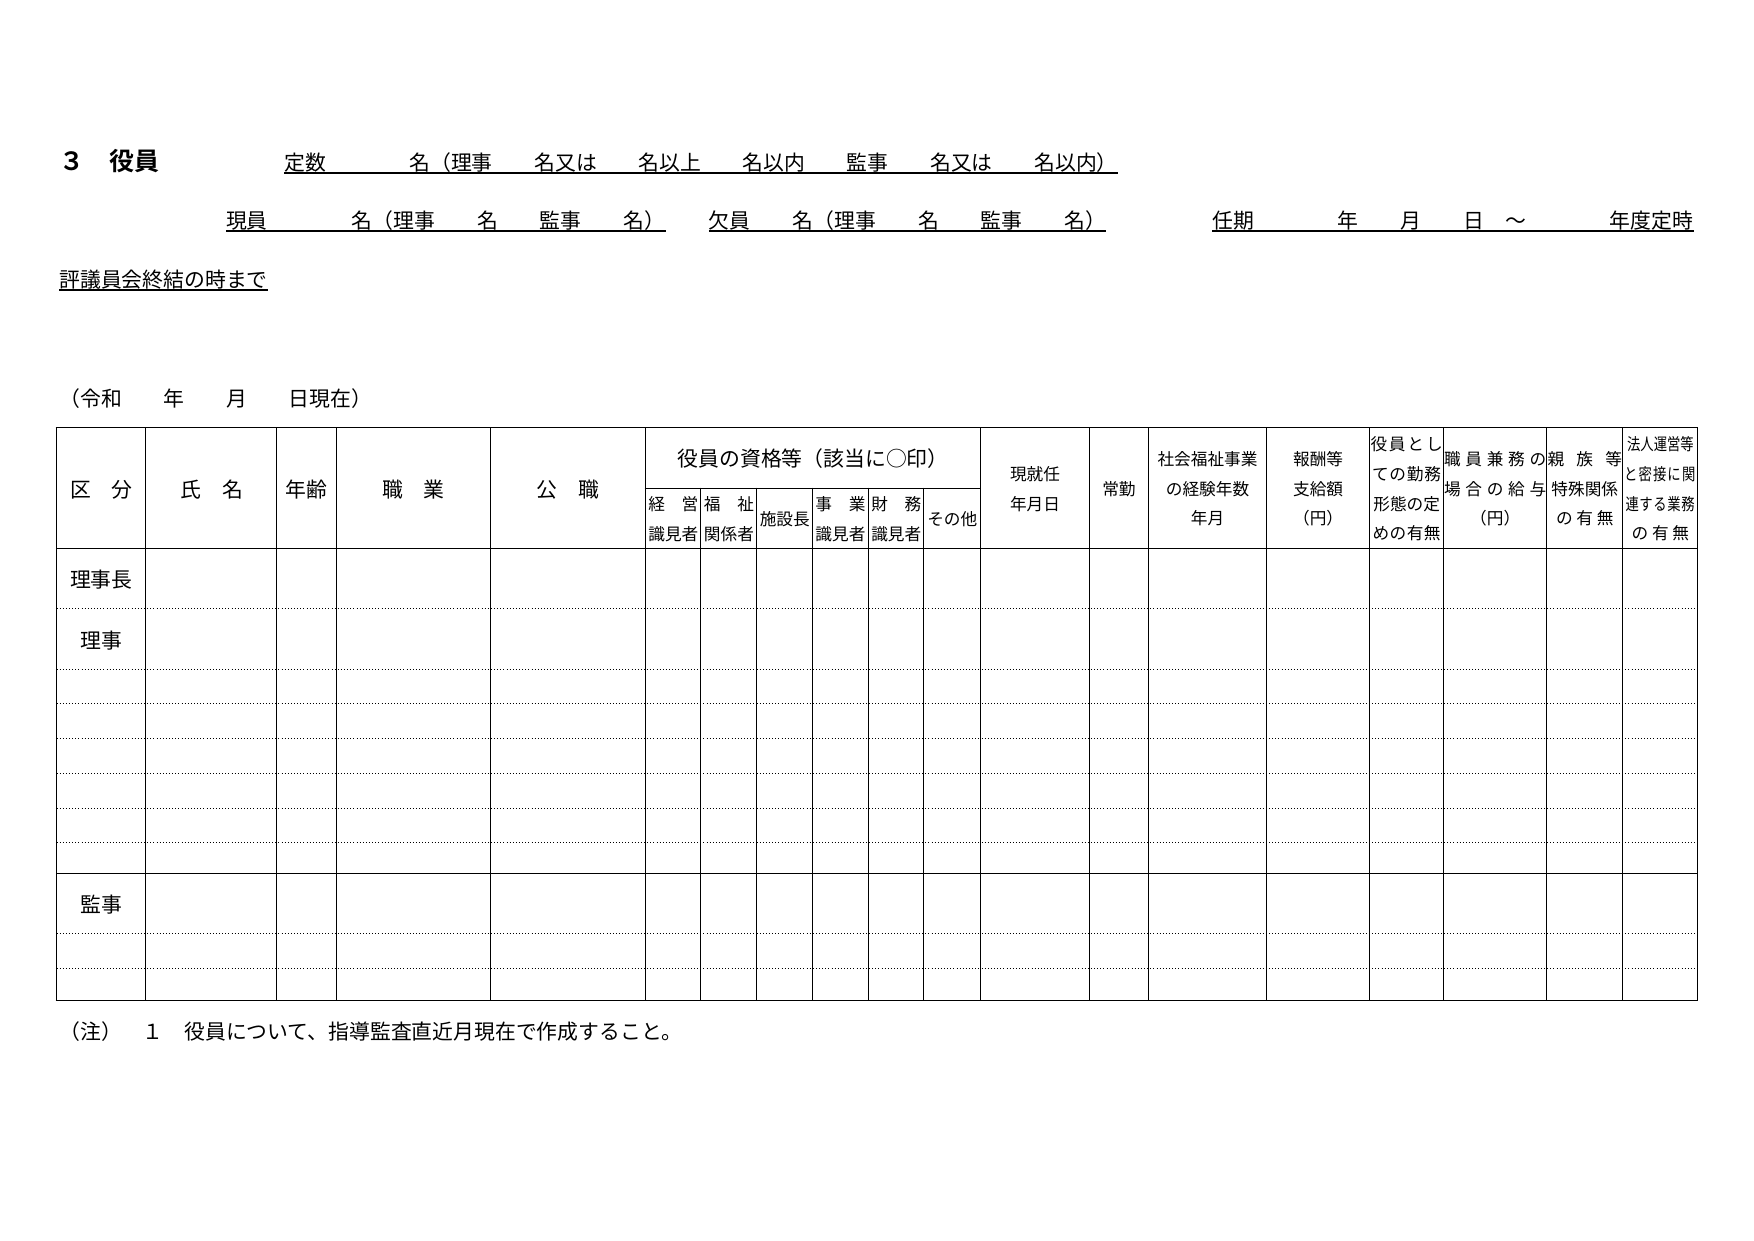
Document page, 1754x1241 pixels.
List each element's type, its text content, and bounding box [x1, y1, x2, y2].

table_cell [491, 933, 645, 968]
table_cell [924, 608, 980, 669]
table_cell [1090, 874, 1148, 933]
table_cell [981, 738, 1089, 773]
table_cell [924, 808, 980, 842]
table_cell 経 営 識見者 [646, 489, 700, 548]
table_cell [1149, 549, 1266, 608]
table_header 役員とし ての勤務 形態の定 めの有無 [1370, 428, 1443, 548]
table_cell [146, 773, 276, 807]
table_cell [981, 933, 1089, 968]
table_cell [57, 703, 145, 738]
table_cell [1090, 933, 1148, 968]
table_cell [1267, 703, 1369, 738]
table_cell [701, 549, 756, 608]
table_cell [701, 669, 756, 703]
table_cell [337, 703, 490, 738]
table_cell [646, 808, 700, 842]
table_cell [277, 738, 336, 773]
table_cell [277, 968, 336, 1000]
table_cell [146, 968, 276, 1000]
table_cell [1370, 669, 1443, 703]
table_cell [146, 608, 276, 669]
table_cell 財 務 識見者 [869, 489, 923, 548]
table_cell [981, 703, 1089, 738]
table_cell [1444, 738, 1546, 773]
table_cell [813, 933, 868, 968]
table_cell [701, 874, 756, 933]
table_cell [701, 738, 756, 773]
table_cell [869, 842, 923, 873]
table_cell [1267, 773, 1369, 807]
table_cell [1090, 773, 1148, 807]
table_cell [869, 669, 923, 703]
table_cell [1623, 608, 1697, 669]
table_cell [1370, 703, 1443, 738]
table_cell [924, 669, 980, 703]
table_cell [924, 933, 980, 968]
table_cell [981, 608, 1089, 669]
table_cell [1149, 968, 1266, 1000]
table_cell [1444, 608, 1546, 669]
table_cell [1149, 773, 1266, 807]
table_cell [924, 968, 980, 1000]
table_cell [491, 549, 645, 608]
table_header 親 族 等 特殊関係 の 有 無 [1547, 428, 1622, 548]
table_cell [1090, 968, 1148, 1000]
table_cell [491, 703, 645, 738]
table_cell [1623, 703, 1697, 738]
table_cell [924, 874, 980, 933]
table_cell [1370, 874, 1443, 933]
table_cell [491, 842, 645, 873]
table_cell [1547, 738, 1622, 773]
table_cell [1090, 669, 1148, 703]
table_cell [1623, 549, 1697, 608]
table_cell [1267, 842, 1369, 873]
table_cell [813, 773, 868, 807]
table_cell [1090, 703, 1148, 738]
table_cell [1149, 874, 1266, 933]
table_cell [869, 968, 923, 1000]
table_cell [1090, 842, 1148, 873]
table_cell [981, 874, 1089, 933]
table_cell [924, 738, 980, 773]
table_cell [757, 773, 812, 807]
table_cell 理事長 [57, 549, 145, 608]
table_cell [57, 773, 145, 807]
table_cell [757, 703, 812, 738]
table_cell [813, 808, 868, 842]
table_cell [1149, 738, 1266, 773]
table_cell [1444, 874, 1546, 933]
table_cell 福 祉 関係者 [701, 489, 756, 548]
table_cell [1149, 669, 1266, 703]
table_cell [277, 808, 336, 842]
table_cell [701, 968, 756, 1000]
table_cell [146, 549, 276, 608]
table_cell [1267, 933, 1369, 968]
table_cell [1623, 738, 1697, 773]
table_cell [701, 608, 756, 669]
table_cell [337, 669, 490, 703]
table_cell [1149, 608, 1266, 669]
table_header 現就任 年月日 [981, 428, 1089, 548]
table_cell [337, 933, 490, 968]
table_header 報酬等 支給額 （円） [1267, 428, 1369, 548]
table_cell [1370, 773, 1443, 807]
table_header 法人運営等 と密接に関 連する業務 の 有 無 [1623, 428, 1697, 548]
table_cell [57, 738, 145, 773]
text （令和 年 月 日現在） [59, 308, 1695, 427]
table_cell [337, 773, 490, 807]
table_cell [1547, 874, 1622, 933]
table_cell [924, 703, 980, 738]
table_cell [1090, 549, 1148, 608]
table_cell [981, 549, 1089, 608]
table_cell [981, 968, 1089, 1000]
table_header 職 業 [337, 428, 490, 548]
table_cell [1370, 933, 1443, 968]
table_cell [757, 842, 812, 873]
table_cell [869, 608, 923, 669]
table_cell [757, 968, 812, 1000]
table_cell [757, 669, 812, 703]
table_cell [1547, 608, 1622, 669]
table_cell [701, 703, 756, 738]
table_cell [869, 874, 923, 933]
table_cell [337, 549, 490, 608]
table_cell [146, 703, 276, 738]
table_cell [277, 842, 336, 873]
table_cell [1623, 808, 1697, 842]
table_cell [1444, 842, 1546, 873]
table_header 社会福祉事業 の経験年数 年月 [1149, 428, 1266, 548]
table_cell [1547, 703, 1622, 738]
table_cell [646, 608, 700, 669]
table_cell [1090, 608, 1148, 669]
table_cell [277, 669, 336, 703]
table_cell [646, 669, 700, 703]
table_cell [1444, 933, 1546, 968]
table_cell [646, 968, 700, 1000]
table_cell [981, 773, 1089, 807]
table_cell [757, 549, 812, 608]
table_header 役員の資格等（該当に○印） [646, 428, 980, 487]
table_header 氏 名 [146, 428, 276, 548]
table_cell [277, 874, 336, 933]
table_cell [491, 669, 645, 703]
table_cell [1623, 933, 1697, 968]
table_cell [277, 608, 336, 669]
text ３ 役員 定数 名（理事 名又は 名以上 名以内 監事 名又は 名以内） [59, 130, 1695, 189]
table_cell [57, 968, 145, 1000]
table_cell [924, 549, 980, 608]
table_cell [646, 874, 700, 933]
table_cell [491, 773, 645, 807]
table_cell [146, 669, 276, 703]
table_cell [337, 808, 490, 842]
table_cell [1149, 842, 1266, 873]
table_cell [981, 808, 1089, 842]
table_cell [757, 738, 812, 773]
table_cell [337, 874, 490, 933]
table_cell [1444, 808, 1546, 842]
table_cell [813, 968, 868, 1000]
table_cell [1623, 842, 1697, 873]
table_header 区 分 [57, 428, 145, 548]
table_cell [813, 608, 868, 669]
table_cell [1444, 669, 1546, 703]
table_cell [1547, 933, 1622, 968]
table_header 職員兼務の 場合の給与 （円） [1444, 428, 1546, 548]
table_cell [1547, 968, 1622, 1000]
table_cell [646, 842, 700, 873]
table_cell [981, 842, 1089, 873]
table_cell [277, 549, 336, 608]
table_cell [491, 874, 645, 933]
table_cell [277, 703, 336, 738]
table_cell [337, 608, 490, 669]
table_cell [813, 703, 868, 738]
table_cell [701, 842, 756, 873]
table_cell [146, 933, 276, 968]
table_cell [146, 842, 276, 873]
table_cell [757, 808, 812, 842]
table_cell [1267, 669, 1369, 703]
table_cell 事 業 識見者 [813, 489, 868, 548]
table_cell [1267, 968, 1369, 1000]
table_cell [757, 933, 812, 968]
table_cell [869, 738, 923, 773]
table_cell [813, 874, 868, 933]
table_cell [337, 738, 490, 773]
table_cell [924, 842, 980, 873]
table_cell [57, 669, 145, 703]
table_cell [646, 773, 700, 807]
table_cell [869, 549, 923, 608]
table_cell [646, 549, 700, 608]
table_cell [337, 842, 490, 873]
table_cell [1267, 608, 1369, 669]
table_cell [646, 738, 700, 773]
table_cell [1623, 874, 1697, 933]
table_cell [1090, 808, 1148, 842]
table_cell [1547, 669, 1622, 703]
table_cell [57, 842, 145, 873]
table_cell [646, 703, 700, 738]
table_cell [757, 874, 812, 933]
table_cell [1149, 808, 1266, 842]
table_cell [491, 968, 645, 1000]
table_cell [1370, 842, 1443, 873]
table_cell [813, 669, 868, 703]
table_cell [813, 738, 868, 773]
table_cell [57, 808, 145, 842]
table_cell [1623, 669, 1697, 703]
table_cell [1090, 738, 1148, 773]
table_cell [1623, 968, 1697, 1000]
table_cell [146, 874, 276, 933]
table_cell [146, 738, 276, 773]
table_cell [1149, 933, 1266, 968]
table_cell [1267, 874, 1369, 933]
table_cell [1370, 738, 1443, 773]
table_cell [1370, 808, 1443, 842]
table_cell [491, 608, 645, 669]
table_cell [701, 933, 756, 968]
table_cell [491, 808, 645, 842]
table_cell [1444, 703, 1546, 738]
table_cell [1547, 808, 1622, 842]
table_header 年齢 [277, 428, 336, 548]
table_cell [1267, 808, 1369, 842]
table_cell [1267, 738, 1369, 773]
table_cell [869, 808, 923, 842]
text 現員 名（理事 名 監事 名） 欠員 名（理事 名 監事 名） 任期 年 月 日 ～ 年度定時評議員会終結の時まで [59, 189, 1695, 308]
table_cell [1547, 842, 1622, 873]
table_cell [277, 773, 336, 807]
table_cell [701, 808, 756, 842]
table_cell [757, 608, 812, 669]
table_cell [813, 549, 868, 608]
table_cell [146, 808, 276, 842]
table_cell [1149, 703, 1266, 738]
table_cell [1370, 968, 1443, 1000]
table_cell [1547, 773, 1622, 807]
table_cell [869, 933, 923, 968]
table_cell [646, 933, 700, 968]
table_cell [701, 773, 756, 807]
table_cell [869, 773, 923, 807]
table_cell その他 [924, 489, 980, 548]
table_cell [1370, 549, 1443, 608]
table_header 常勤 [1090, 428, 1148, 548]
table_cell [1444, 773, 1546, 807]
table_cell [1444, 549, 1546, 608]
table_cell [924, 773, 980, 807]
table_cell [1267, 549, 1369, 608]
table_cell [1547, 549, 1622, 608]
table_cell [1444, 968, 1546, 1000]
text （注） １ 役員について、指導監査直近月現在で作成すること。 [59, 1001, 1695, 1060]
table_cell [277, 933, 336, 968]
table_header 公 職 [491, 428, 645, 548]
table_cell [57, 933, 145, 968]
table_cell [1623, 773, 1697, 807]
table_cell 理事 [57, 608, 145, 669]
table_cell [491, 738, 645, 773]
table_cell [813, 842, 868, 873]
table_cell [869, 703, 923, 738]
table_cell [1370, 608, 1443, 669]
table_cell 施設長 [757, 489, 812, 548]
table_cell 監事 [57, 874, 145, 933]
table_cell [981, 669, 1089, 703]
table_cell [337, 968, 490, 1000]
